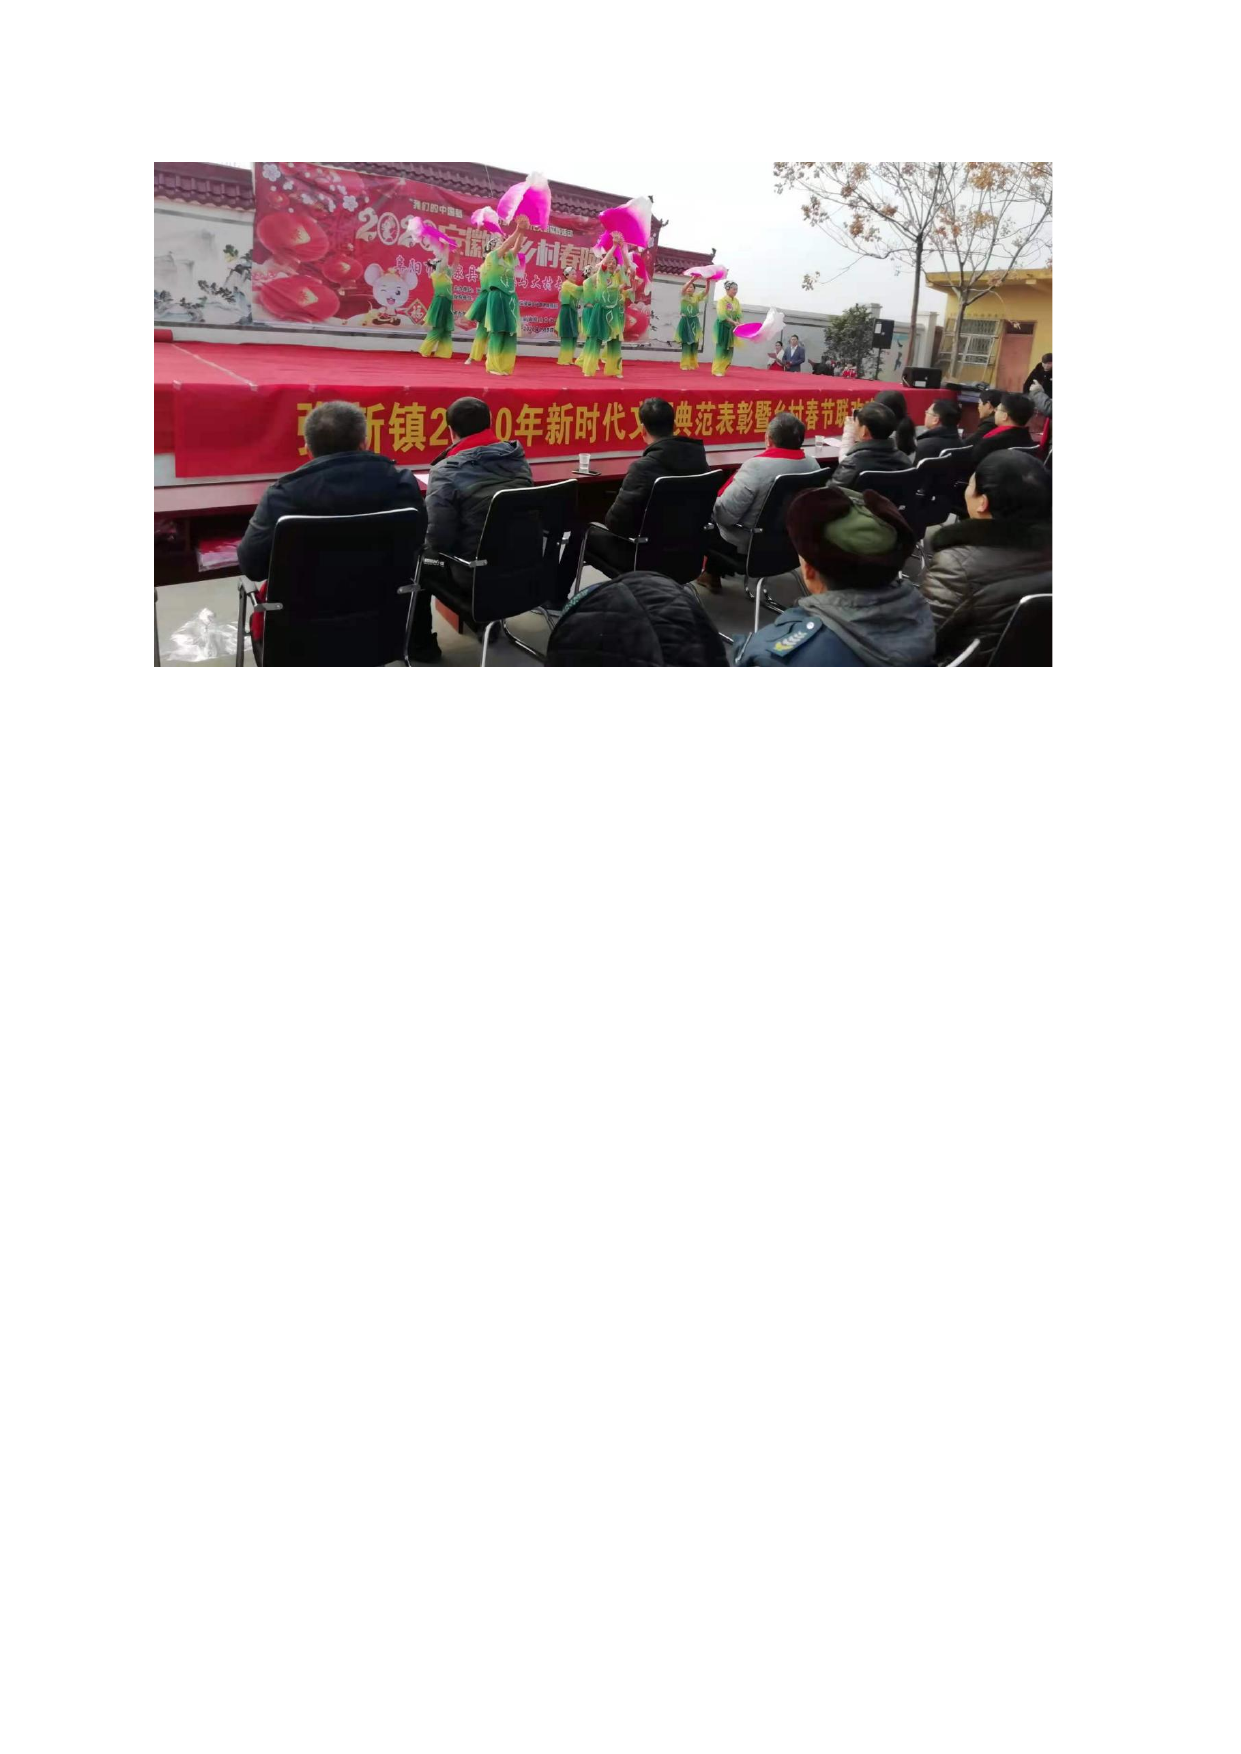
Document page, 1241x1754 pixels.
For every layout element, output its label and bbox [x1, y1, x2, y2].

picture [154, 162, 1053, 667]
